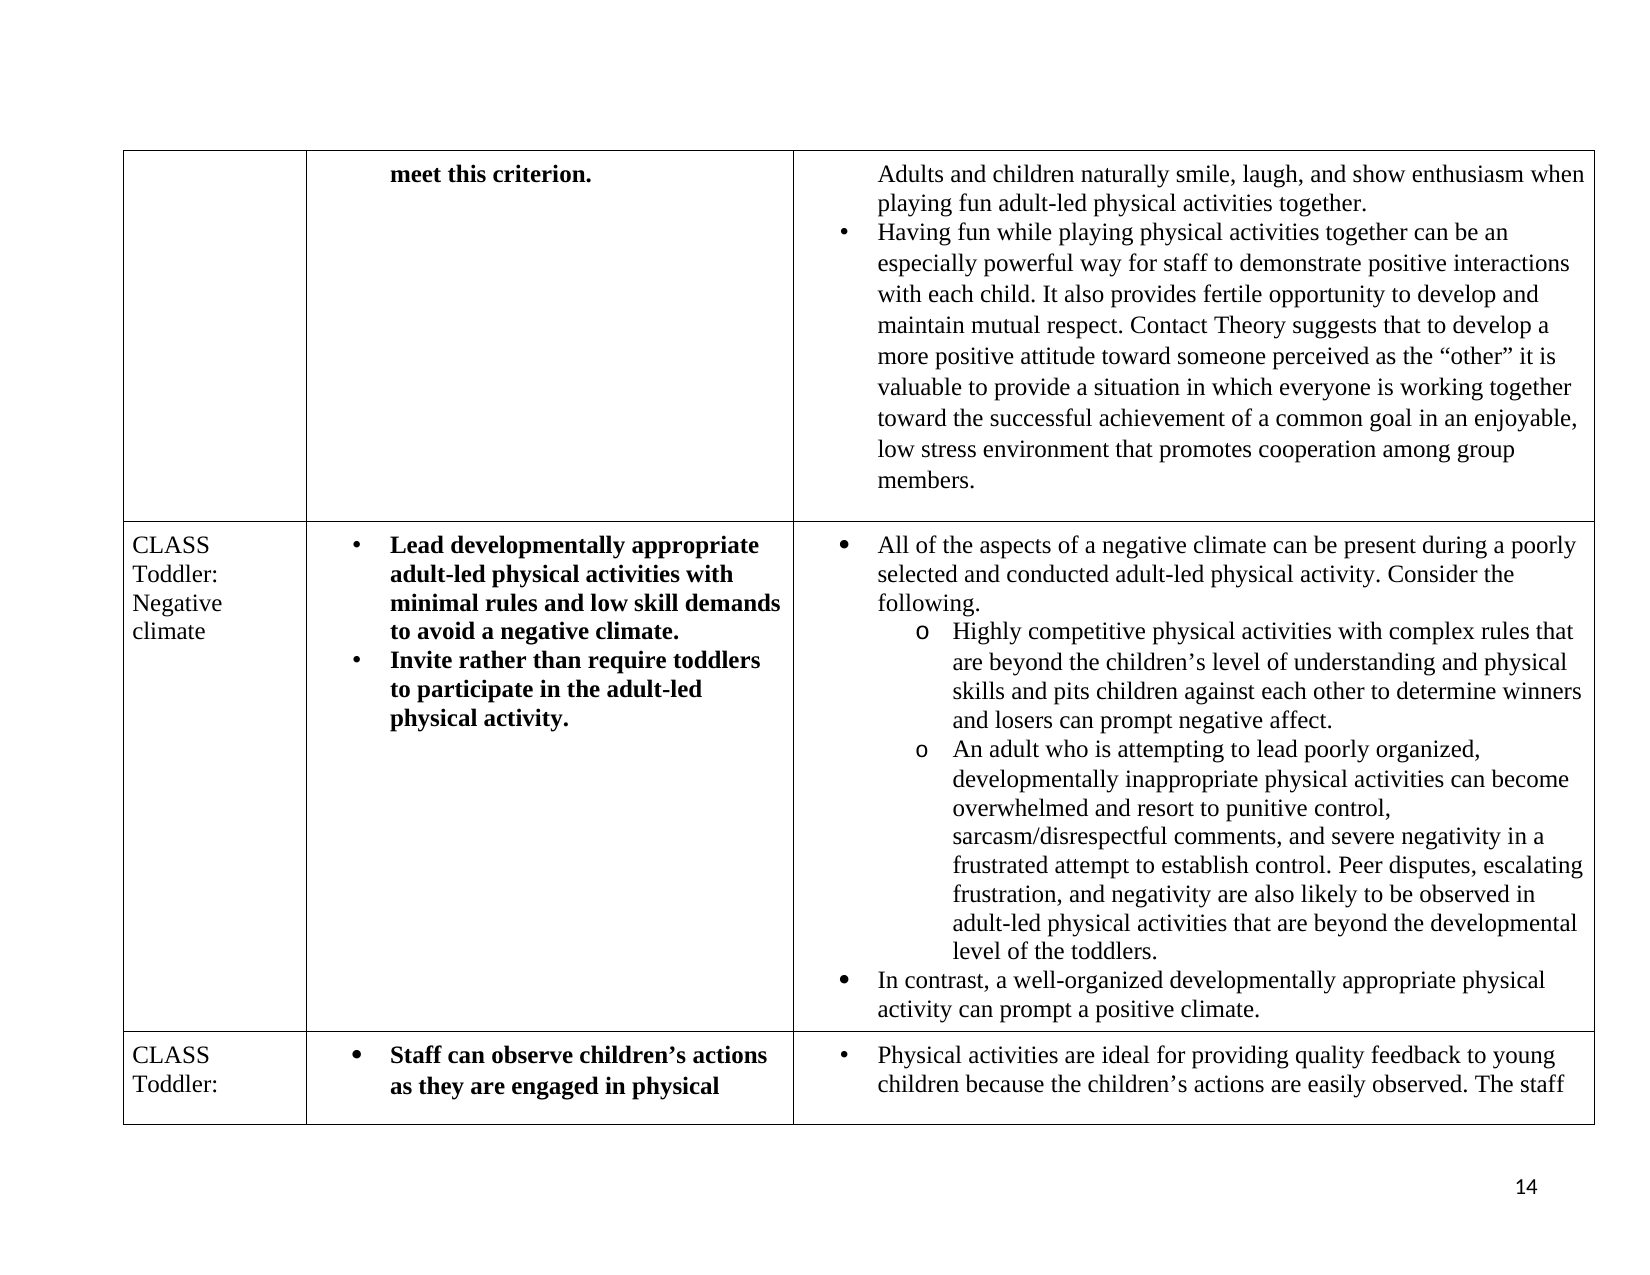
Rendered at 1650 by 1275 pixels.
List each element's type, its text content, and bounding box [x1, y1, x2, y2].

table_cell All of the aspects of a negative climate can be present during a poorly selected and conducted adult-led physical activity. Consider the following. Highly competitive physical activities with complex rules that are beyond the children’s level of understanding and physical skills and pits children against each other to determine winners and losers can prompt negative affect. An adult who is attempting to lead poorly organized, developmentally inappropriate physical activities can become overwhelmed and resort to punitive control, sarcasm/disrespectful comments, and severe negativity in a frustrated attempt to establish control. Peer disputes, escalating frustration, and negativity are also likely to be observed in adult-led physical activities that are beyond the developmental level of the toddlers. In contrast, a well-organized developmentally appropriate physical activity can prompt a positive climate. [794, 522, 1594, 1031]
table_cell Lead developmentally appropriate adult-led physical activities with minimal rules and low skill demands to avoid a negative climate. Invite rather than require toddlers to participate in the adult-led physical activity. [307, 522, 793, 1031]
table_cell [307, 1032, 793, 1124]
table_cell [794, 151, 1594, 521]
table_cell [124, 151, 306, 521]
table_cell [307, 151, 793, 521]
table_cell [124, 1032, 306, 1124]
table_cell CLASS Toddler: Negative climate [124, 522, 306, 1031]
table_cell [794, 1032, 1594, 1124]
